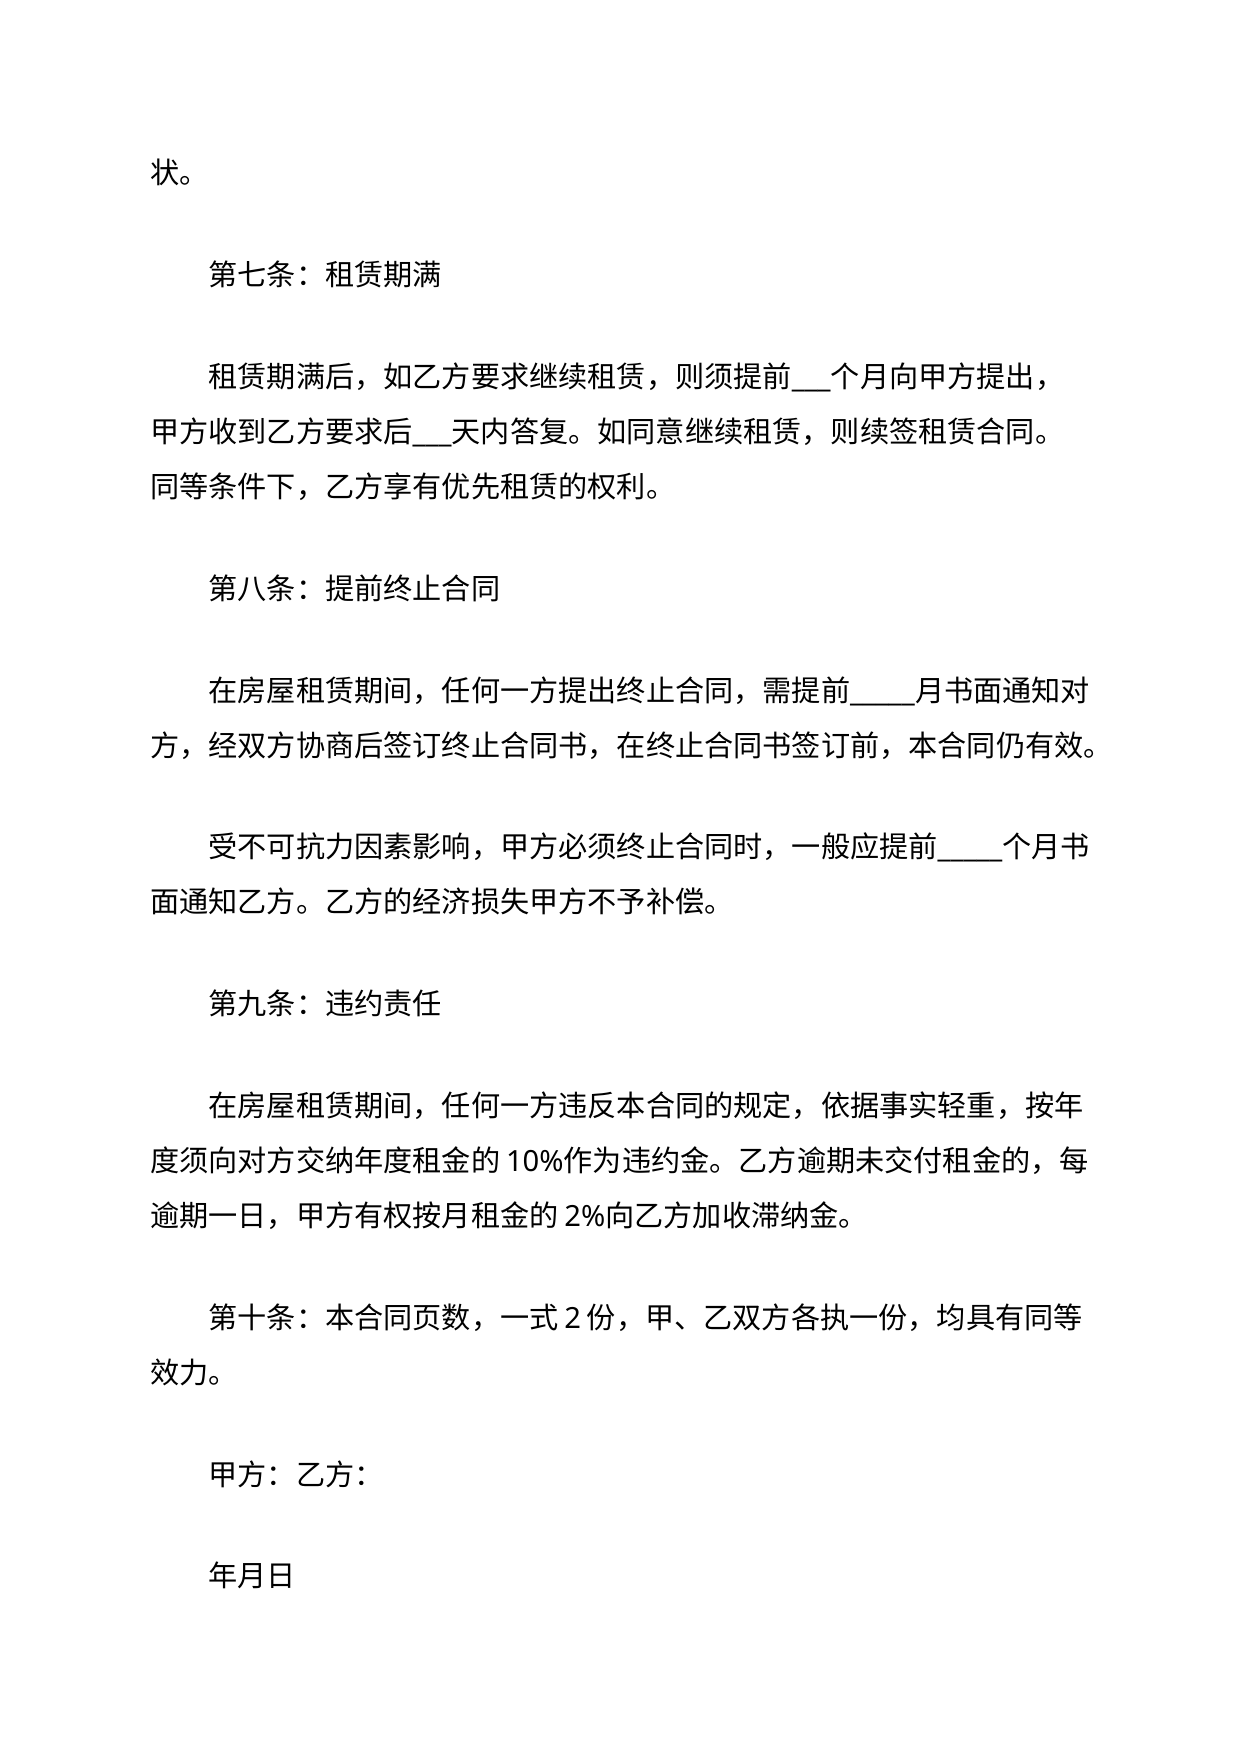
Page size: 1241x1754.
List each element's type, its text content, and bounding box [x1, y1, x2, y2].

text 受不可抗力因素影响，甲方必须终止合同时，一般应提前_____个月书面通知乙方。乙方的经济损失甲方不予补偿。 [150, 824, 1090, 921]
text 第七条：租赁期满 [150, 252, 1090, 294]
text 租赁期满后，如乙方要求继续租赁，则须提前___个月向甲方提出，甲方收到乙方要求后___天内答复。如同意继续租赁，则续签租赁合同。同等条件下，乙方享有优先租赁的权利。 [150, 353, 1090, 506]
text 在房屋租赁期间，任何一方提出终止合同，需提前_____月书面通知对方，经双方协商后签订终止合同书，在终止合同书签订前，本合同仍有效。 [150, 667, 1090, 764]
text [150, 150, 1090, 192]
text 第九条：违约责任 [150, 981, 1090, 1023]
text 第十条：本合同页数，一式2份，甲、乙双方各执一份，均具有同等效力。 [150, 1294, 1090, 1392]
text 年月日 [150, 1553, 1090, 1595]
text 在房屋租赁期间，任何一方违反本合同的规定，依据事实轻重，按年度须向对方交纳年度租金的10%作为违约金。乙方逾期未交付租金的，每逾期一日，甲方有权按月租金的2%向乙方加收滞纳金。 [150, 1082, 1090, 1235]
text 甲方：乙方： [150, 1451, 1090, 1493]
text 第八条：提前终止合同 [150, 565, 1090, 608]
